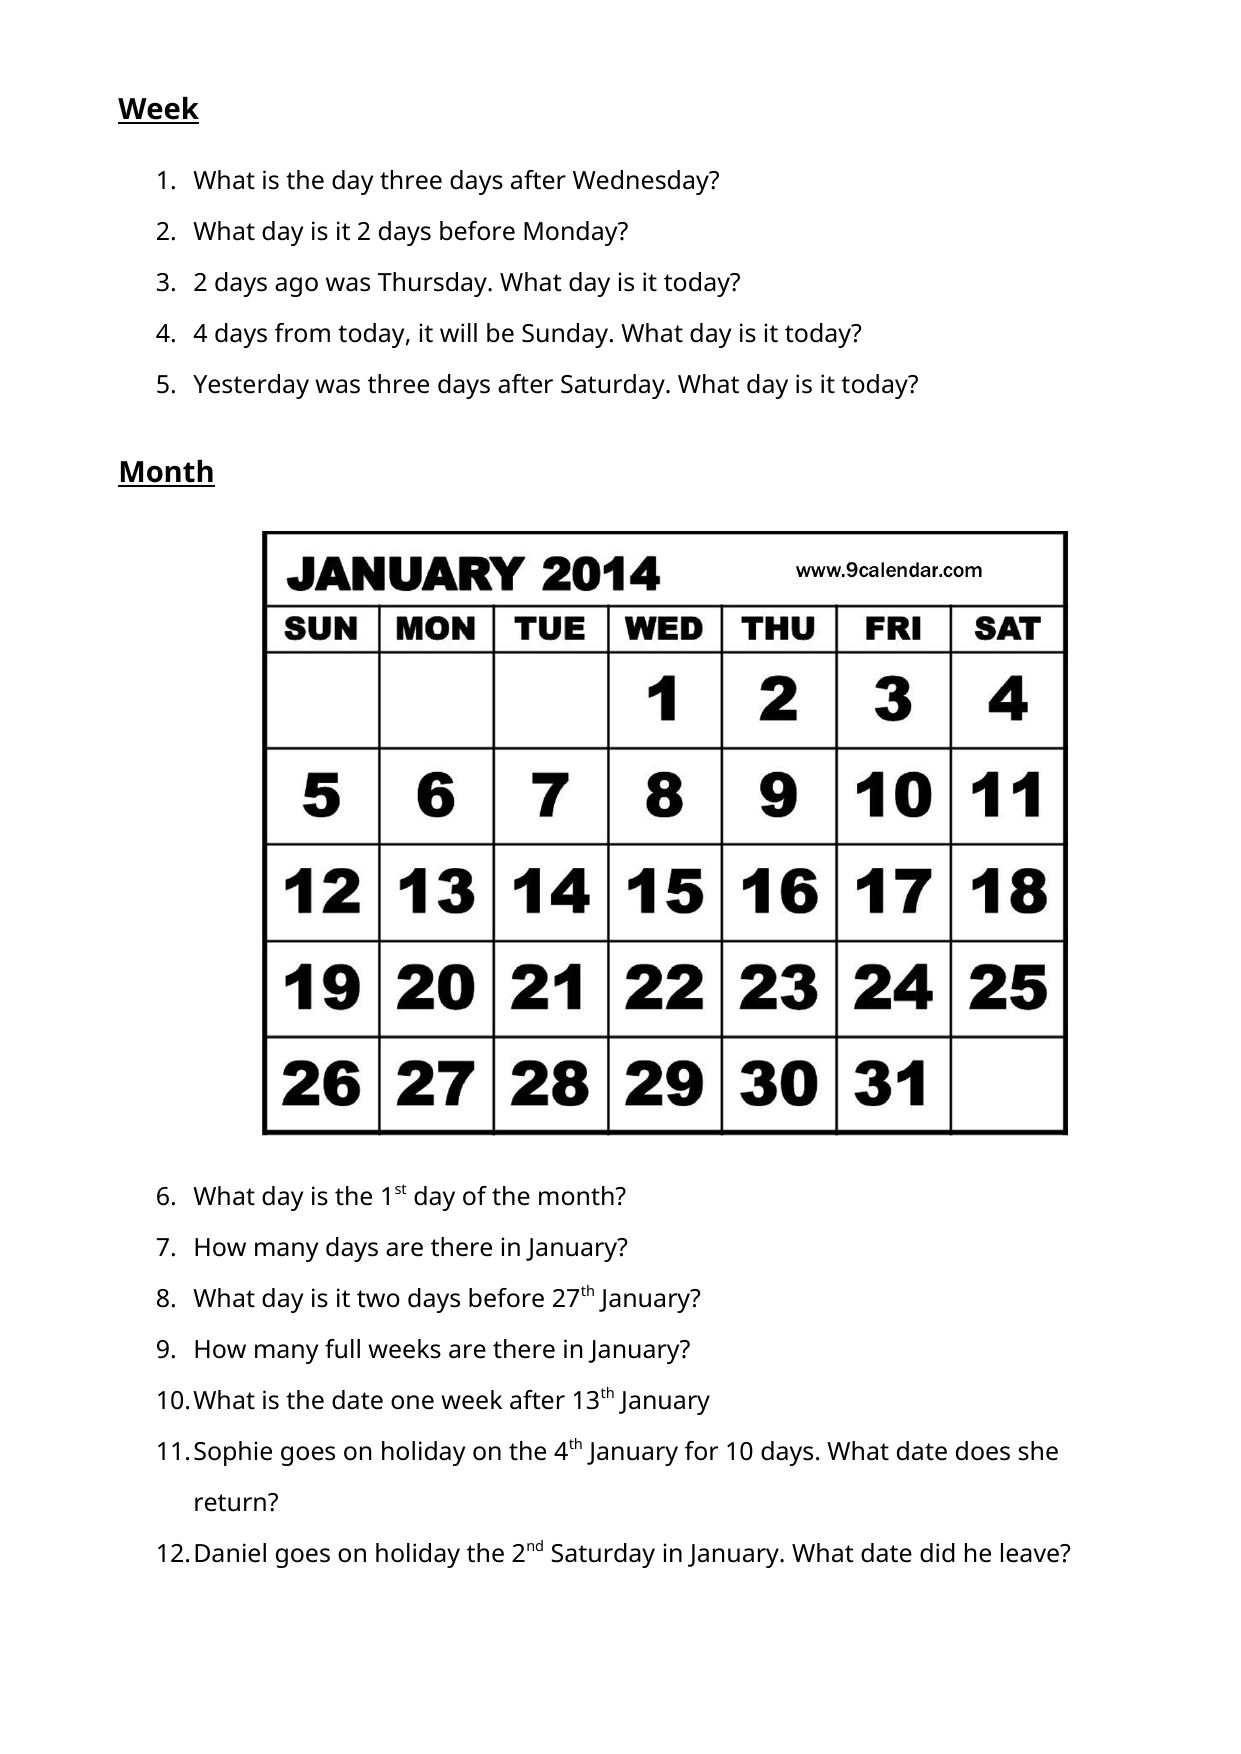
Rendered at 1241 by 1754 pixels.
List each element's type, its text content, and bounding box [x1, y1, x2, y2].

list How many days are there in January? [156, 1230, 1137, 1264]
list Daniel goes on holiday the 2nd Saturday in January. What date did he leave? [156, 1536, 1137, 1570]
text Month [118, 452, 1137, 491]
list What day is it 2 days before Monday? [156, 213, 1137, 247]
text Week [118, 89, 1137, 128]
list What is the date one week after 13th January [156, 1383, 1137, 1417]
list How many full weeks are there in January? [156, 1332, 1137, 1366]
list What day is it two days before 27th January? [156, 1281, 1137, 1315]
list Sophie goes on holiday on the 4th January for 10 days. What date does she return? [156, 1434, 1137, 1519]
list What day is the 1st day of the month? [156, 1179, 1137, 1213]
list Yesterday was three days after Saturday. What day is it today? [156, 367, 1137, 401]
list What is the day three days after Wednesday? [156, 162, 1137, 196]
list 2 days ago was Thursday. What day is it today? [156, 264, 1137, 298]
picture [262, 531, 1069, 1136]
list 4 days from today, it will be Sunday. What day is it today? [156, 316, 1137, 349]
